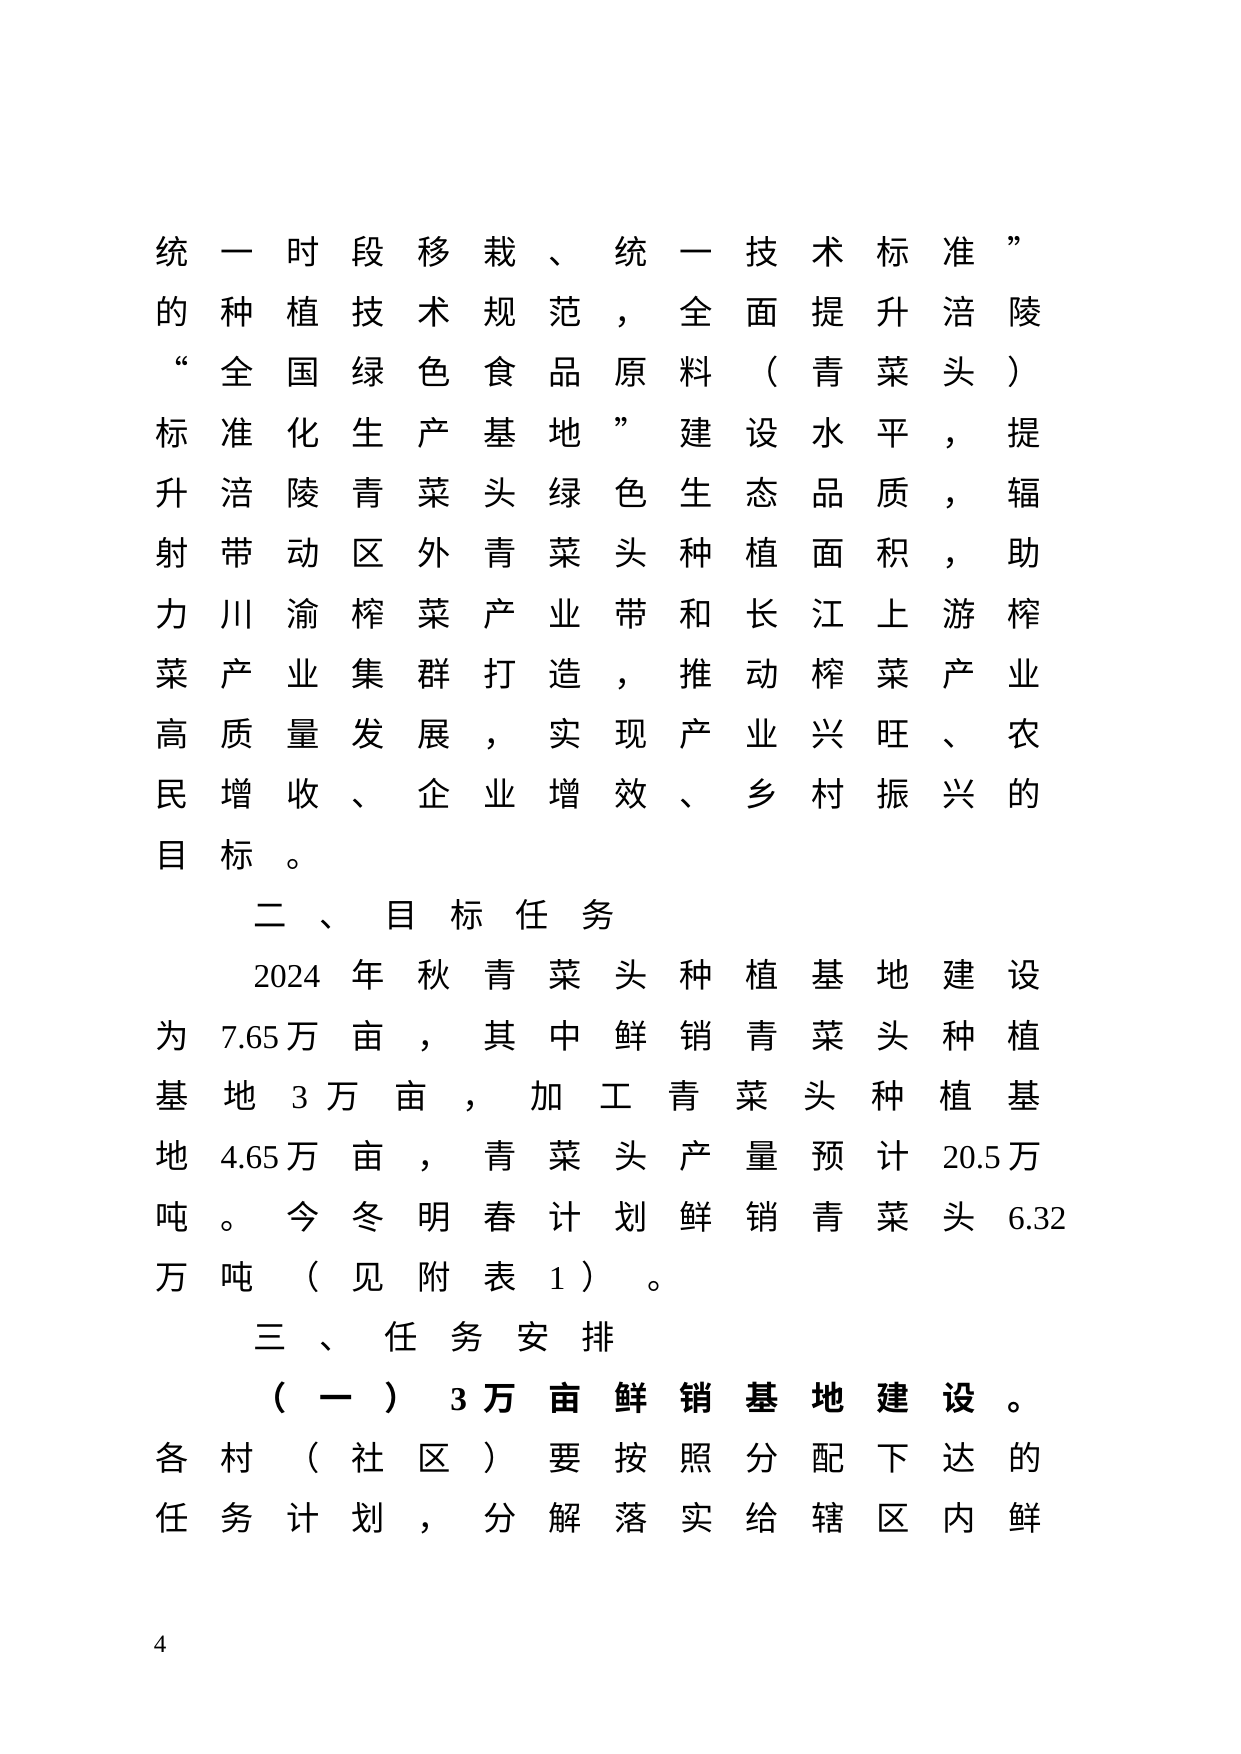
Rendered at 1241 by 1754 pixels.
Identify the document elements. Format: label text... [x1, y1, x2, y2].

text 二、目标任务 [155, 883, 1073, 943]
text 2024年秋青菜头种植基地建设为7.65万亩，其中鲜销青菜头种植基地3万亩，加工青菜头种植基地4.65万亩，青菜头产量预计20.5万吨。今冬明春计划鲜销青菜头6.32万吨（见附表1）。 [155, 943, 1073, 1305]
text 三、任务安排 [155, 1305, 1073, 1365]
text （一）3万亩鲜销基地建设。各村（社区）要按照分配下达的任务计划，分解落实给辖区内鲜销种植大户、榨菜股份合作社、农业公司种植业主进行种植。按照不同海拔高度分批次进行播种育苗，第一批育苗时间在8月20日至8月25日，第二批育苗时间在8月底前。 [155, 1365, 1073, 1546]
